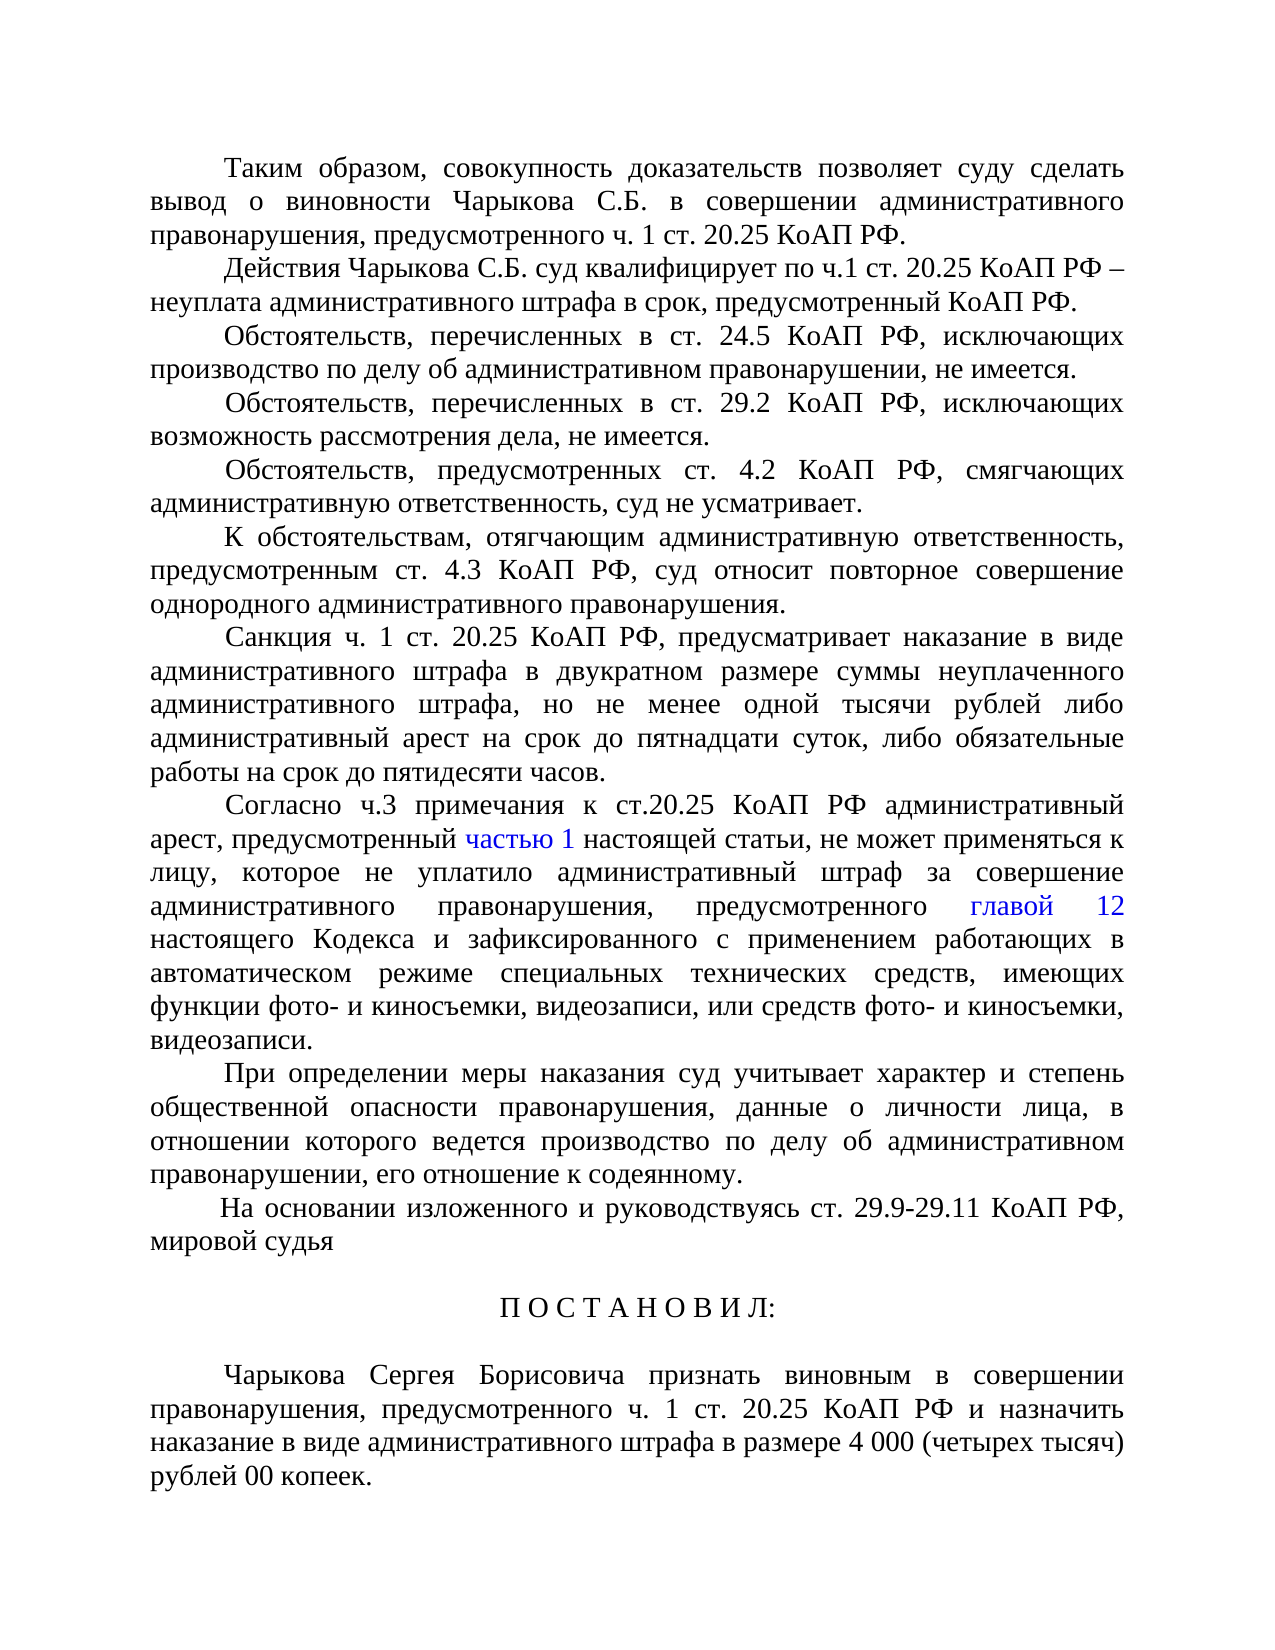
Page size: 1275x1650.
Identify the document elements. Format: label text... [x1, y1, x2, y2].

text Санкция ч. 1 ст. 20.25 КоАП РФ, предусматривает наказание в виде административного штрафа в двукратном размере суммы неуплаченного административного штрафа, но не менее одной тысячи рублей либо административный арест на срок до пятнадцати суток, либо обязательные работы на срок до пятидесяти часов. [150, 619, 1125, 787]
text Обстоятельств, перечисленных в ст. 24.5 КоАП РФ, исключающих производство по делу об административном правонарушении, не имеется. [150, 318, 1125, 385]
text Обстоятельств, перечисленных в ст. 29.2 КоАП РФ, исключающих возможность рассмотрения дела, не имеется. [150, 385, 1125, 452]
text На основании изложенного и руководствуясь ст. 29.9-29.11 КоАП РФ, мировой судья [150, 1190, 1125, 1257]
text Обстоятельств, предусмотренных ст. 4.2 КоАП РФ, смягчающих административную ответственность, суд не усматривает. [150, 452, 1125, 519]
text Действия Чарыкова С.Б. суд квалифицирует по ч.1 ст. 20.25 КоАП РФ – неуплата административного штрафа в срок, предусмотренный КоАП РФ. [150, 251, 1125, 318]
text П О С Т А Н О В И Л: [150, 1290, 1125, 1324]
text Таким образом, совокупность доказательств позволяет суду сделать вывод о виновности Чарыкова С.Б. в совершении административного правонарушения, предусмотренного ч. 1 ст. 20.25 КоАП РФ. [150, 150, 1125, 251]
text Согласно ч.3 примечания к ст.20.25 КоАП РФ административный арест, предусмотренный частью 1 настоящей статьи, не может применяться к лицу, которое не уплатило административный штраф за совершение административного правонарушения, предусмотренного главой 12 настоящего Кодекса и зафиксированного с применением работающих в автоматическом режиме специальных технических средств, имеющих функции фото- и киносъемки, видеозаписи, или средств фото- и киносъемки, видеозаписи. [150, 787, 1125, 1056]
text Чарыкова Сергея Борисовича признать виновным в совершении правонарушения, предусмотренного ч. 1 ст. 20.25 КоАП РФ и назначить наказание в виде административного штрафа в размере 4 000 (четырех тысяч) рублей 00 копеек. [150, 1357, 1125, 1492]
text К обстоятельствам, отягчающим административную ответственность, предусмотренным ст. 4.3 КоАП РФ, суд относит повторное совершение однородного административного правонарушения. [150, 519, 1125, 619]
text При определении меры наказания суд учитывает характер и степень общественной опасности правонарушения, данные о личности лица, в отношении которого ведется производство по делу об административном правонарушении, его отношение к содеянному. [150, 1056, 1125, 1190]
